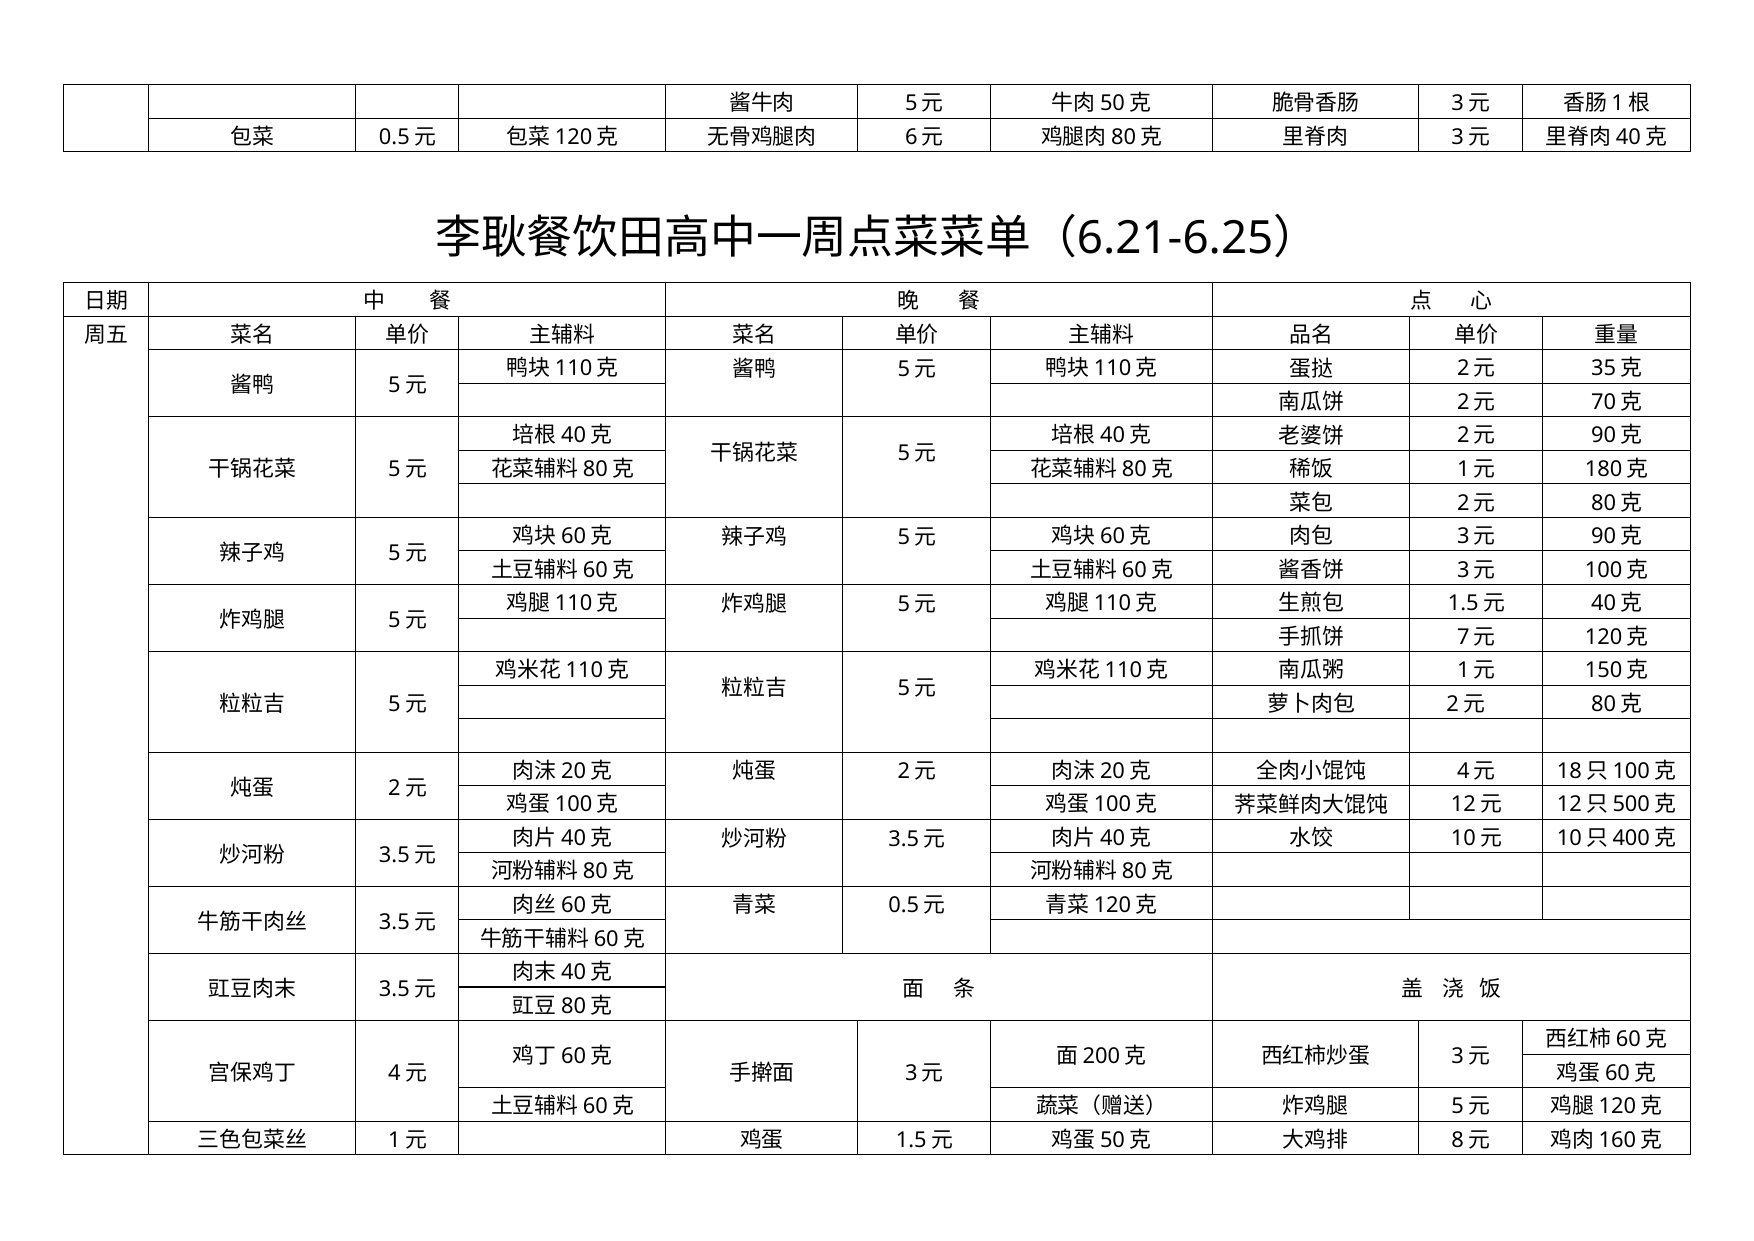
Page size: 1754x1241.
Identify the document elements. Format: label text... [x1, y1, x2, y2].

table_cell 粒粒吉 [666, 652, 842, 752]
table_cell 5元 [356, 518, 458, 584]
table_cell [459, 1122, 665, 1154]
table_cell 蛋挞 [1213, 350, 1409, 383]
table_cell 鸭块110克 [991, 350, 1212, 383]
table_cell 单价 [843, 317, 990, 349]
table_cell [1410, 719, 1542, 752]
table_cell 炖蛋 [666, 753, 842, 819]
table_cell 豇豆80克 [459, 988, 665, 1020]
table_cell 12元 [1410, 786, 1542, 819]
table_cell 鸡蛋100克 [459, 786, 665, 819]
table_cell 三色包菜丝 [149, 1122, 355, 1154]
table_cell 肉末40克 [459, 954, 665, 986]
table_cell 酱牛肉 [666, 85, 857, 117]
table_cell 无骨鸡腿肉 [666, 119, 857, 151]
table_cell 重量 [1543, 317, 1690, 349]
table_cell 5元 [858, 85, 990, 117]
table_cell 2元 [356, 753, 458, 819]
table_cell 90克 [1543, 417, 1690, 450]
table_cell 干锅花菜 [149, 417, 355, 517]
table_cell 5元 [356, 652, 458, 752]
table_cell [991, 719, 1212, 752]
table_cell 12只500克 [1543, 786, 1690, 819]
table_cell [1543, 719, 1690, 752]
table_cell 10元 [1410, 820, 1542, 852]
table_cell [459, 619, 665, 651]
table_cell 40克 [1543, 585, 1690, 617]
table_cell 3.5元 [843, 820, 990, 886]
table_cell 鸡块60克 [459, 518, 665, 550]
table_cell 70克 [1543, 384, 1690, 416]
table_cell 生煎包 [1213, 585, 1409, 617]
table_cell [459, 384, 665, 416]
table_cell 包菜120克 [459, 119, 665, 151]
table_cell 炸鸡腿 [149, 585, 355, 651]
table_cell 面 条 [666, 954, 1212, 1020]
table_cell 90克 [1543, 518, 1690, 550]
table_cell 3元 [858, 1021, 990, 1121]
table_cell 酱香饼 [1213, 551, 1409, 584]
table_cell 鸡腿110克 [991, 585, 1212, 617]
table_cell 100克 [1543, 551, 1690, 584]
table_cell 水饺 [1213, 820, 1409, 852]
table_cell 炸鸡腿 [666, 585, 842, 651]
table_cell 鸡腿110克 [459, 585, 665, 617]
table_cell 0.5元 [843, 887, 990, 953]
table_cell 南瓜饼 [1213, 384, 1409, 416]
table_cell 大鸡排 [1213, 1122, 1418, 1154]
table_cell [1543, 853, 1690, 886]
table_cell 土豆辅料60克 [459, 1088, 665, 1121]
table_cell 3元 [1410, 551, 1542, 584]
table_cell 全肉小馄饨 [1213, 753, 1409, 785]
table_cell 5元 [356, 585, 458, 651]
table_cell 7元 [1410, 619, 1542, 651]
table_cell 南瓜粥 [1213, 652, 1409, 684]
table_cell [1213, 719, 1409, 752]
table_cell 5元 [843, 652, 990, 752]
table_cell [991, 484, 1212, 517]
table_cell 5元 [843, 350, 990, 416]
table_cell 西红柿60克 [1523, 1021, 1690, 1053]
table_cell 鸡腿肉80克 [991, 119, 1212, 151]
table_cell 鸡蛋 [666, 1122, 857, 1154]
table_cell 120克 [1543, 619, 1690, 651]
table_cell [991, 619, 1212, 651]
table_cell 35克 [1543, 350, 1690, 383]
table_cell 主辅料 [991, 317, 1212, 349]
table_cell 脆骨香肠 [1213, 85, 1418, 117]
table_header 日期 [64, 283, 148, 316]
table_cell 2元 [843, 753, 990, 819]
table_cell 辣子鸡 [666, 518, 842, 584]
table_cell 品名 [1213, 317, 1409, 349]
table_cell 稀饭 [1213, 451, 1409, 483]
table_cell 菜名 [149, 317, 355, 349]
table_cell 牛筋干辅料60克 [459, 920, 665, 953]
table_cell 炸鸡腿 [1213, 1088, 1418, 1121]
table_cell 180克 [1543, 451, 1690, 483]
table_cell 1元 [1410, 652, 1542, 684]
table_cell 1.5元 [858, 1122, 990, 1154]
table_cell 鸡蛋60克 [1523, 1055, 1690, 1087]
table_cell 肉包 [1213, 518, 1409, 550]
table_cell 3.5元 [356, 954, 458, 1020]
table_cell 单价 [356, 317, 458, 349]
table_cell 培根40克 [991, 417, 1212, 450]
table_header 中 餐 [149, 283, 665, 316]
table_cell 2元 [1410, 417, 1542, 450]
table_cell 花菜辅料80克 [459, 451, 665, 483]
table_header 晚 餐 [666, 283, 1212, 316]
table_cell 鸡肉160克 [1523, 1122, 1690, 1154]
table_cell 里脊肉 [1213, 119, 1418, 151]
table_cell 鸡米花110克 [459, 652, 665, 684]
table_cell 土豆辅料60克 [459, 551, 665, 584]
table_cell 3元 [1410, 518, 1542, 550]
table_cell 1.5元 [1410, 585, 1542, 617]
table_cell 肉片40克 [459, 820, 665, 852]
table_cell 河粉辅料80克 [991, 853, 1212, 886]
table_cell [1410, 853, 1542, 886]
table_cell 3元 [1419, 119, 1522, 151]
table_cell 西红柿炒蛋 [1213, 1021, 1418, 1087]
table_cell 老婆饼 [1213, 417, 1409, 450]
table_cell 干锅花菜 [666, 417, 842, 517]
table_cell 面200克 [991, 1021, 1212, 1087]
table_cell 酱鸭 [666, 350, 842, 416]
table_cell 2元 [1410, 384, 1542, 416]
table_cell 2元 [1410, 484, 1542, 517]
table_cell 5元 [1419, 1088, 1522, 1121]
table_cell 鸡蛋50克 [991, 1122, 1212, 1154]
table_cell [459, 484, 665, 517]
table_cell [991, 384, 1212, 416]
table_cell 1元 [356, 1122, 458, 1154]
table_cell 18只100克 [1543, 753, 1690, 785]
table_cell 6元 [858, 119, 990, 151]
table_cell 8元 [1419, 1122, 1522, 1154]
table_cell 青菜120克 [991, 887, 1212, 919]
table_cell 2元 [1410, 350, 1542, 383]
table_cell 香肠1根 [1523, 85, 1690, 117]
table_cell 肉沫20克 [459, 753, 665, 785]
table_cell [1543, 887, 1690, 919]
table_cell 盖 浇 饭 [1213, 954, 1690, 1020]
table_cell 5元 [356, 350, 458, 416]
table_cell 3.5元 [356, 820, 458, 886]
table_cell 80克 [1543, 484, 1690, 517]
table_cell 培根40克 [459, 417, 665, 450]
table_cell 3元 [1419, 85, 1522, 117]
table_cell 土豆辅料60克 [991, 551, 1212, 584]
table_cell 4元 [1410, 753, 1542, 785]
table_cell [459, 686, 665, 718]
table_cell 1元 [1410, 451, 1542, 483]
table_cell 5元 [843, 518, 990, 584]
table_cell 牛筋干肉丝 [149, 887, 355, 953]
table_cell 菜包 [1213, 484, 1409, 517]
table_cell 菜名 [666, 317, 842, 349]
table_cell 河粉辅料80克 [459, 853, 665, 886]
table_cell 2元 [1410, 686, 1542, 718]
table_cell 鸭块110克 [459, 350, 665, 383]
table_cell 主辅料 [459, 317, 665, 349]
table_cell 里脊肉40克 [1523, 119, 1690, 151]
table_cell 鸡蛋100克 [991, 786, 1212, 819]
table_cell 酱鸭 [149, 350, 355, 416]
table_cell 10只400克 [1543, 820, 1690, 852]
table_cell [991, 686, 1212, 718]
table_cell [1213, 887, 1409, 919]
table_cell [1213, 853, 1409, 886]
table_cell 花菜辅料80克 [991, 451, 1212, 483]
table_cell 5元 [843, 585, 990, 651]
table_header 点 心 [1213, 283, 1690, 316]
table_cell 炒河粉 [149, 820, 355, 886]
table_cell [459, 719, 665, 752]
table_cell 150克 [1543, 652, 1690, 684]
table_cell 肉丝60克 [459, 887, 665, 919]
table_cell [991, 920, 1212, 953]
table_cell [1213, 920, 1690, 953]
table_cell 4元 [356, 1021, 458, 1121]
table_cell 蔬菜（赠送） [991, 1088, 1212, 1121]
table_cell 80克 [1543, 686, 1690, 718]
table_cell 粒粒吉 [149, 652, 355, 752]
table_cell 手抓饼 [1213, 619, 1409, 651]
table_cell 鸡米花110克 [991, 652, 1212, 684]
table_cell 单价 [1410, 317, 1542, 349]
table_cell 肉沫20克 [991, 753, 1212, 785]
table_cell 3.5元 [356, 887, 458, 953]
table_cell [459, 85, 665, 117]
table_cell 牛肉50克 [991, 85, 1212, 117]
table_cell 5元 [356, 417, 458, 517]
table_cell 5元 [843, 417, 990, 517]
text 李耿餐饮田高中一周点菜菜单（6.21-6.25） [75, 184, 1679, 282]
table_cell 鸡块60克 [991, 518, 1212, 550]
table_cell 炖蛋 [149, 753, 355, 819]
table_cell 青菜 [666, 887, 842, 953]
table_cell 炒河粉 [666, 820, 842, 886]
table_cell 周五 [64, 317, 148, 1154]
table_cell 荠菜鲜肉大馄饨 [1213, 786, 1409, 819]
table_cell 3元 [1419, 1021, 1522, 1087]
table_cell 辣子鸡 [149, 518, 355, 584]
table_cell 豇豆肉末 [149, 954, 355, 1020]
table_cell 包菜 [149, 119, 355, 151]
table_cell 肉片40克 [991, 820, 1212, 852]
table_cell 鸡腿120克 [1523, 1088, 1690, 1121]
table_cell 萝卜肉包 [1213, 686, 1409, 718]
table_cell [1410, 887, 1542, 919]
table_cell 0.5元 [356, 119, 458, 151]
table_cell 宫保鸡丁 [149, 1021, 355, 1121]
table_cell 鸡丁60克 [459, 1021, 665, 1087]
table_cell 手擀面 [666, 1021, 857, 1121]
